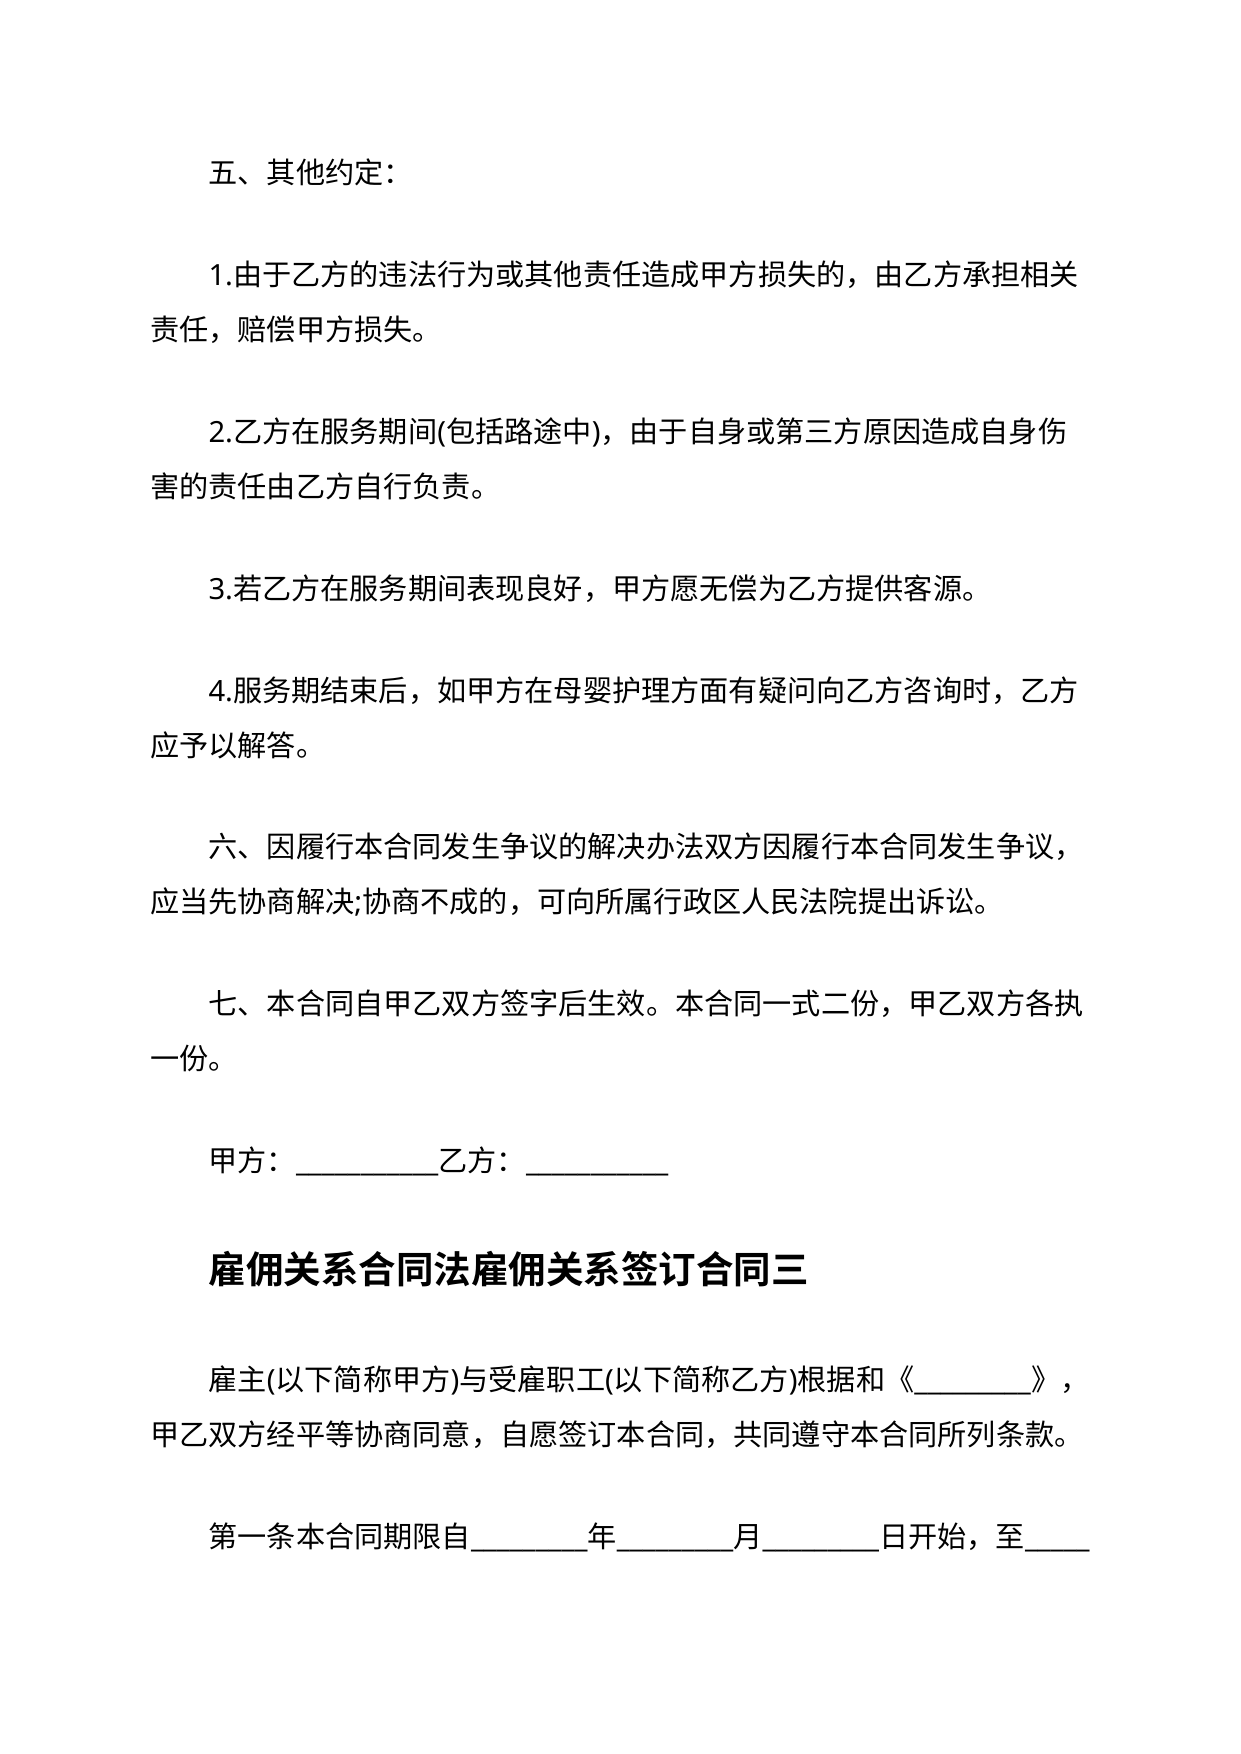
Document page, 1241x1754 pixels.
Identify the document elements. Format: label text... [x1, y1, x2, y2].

text 五、其他约定： [150, 150, 1090, 192]
text 雇佣关系合同法雇佣关系签订合同三 [150, 1239, 1090, 1294]
text 六、因履行本合同发生争议的解决办法双方因履行本合同发生争议，应当先协商解决;协商不成的，可向所属行政区人民法院提出诉讼。 [150, 824, 1090, 921]
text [150, 1514, 1090, 1556]
text 3.若乙方在服务期间表现良好，甲方愿无偿为乙方提供客源。 [150, 565, 1090, 608]
text 甲方：___________乙方：___________ [150, 1138, 1090, 1180]
text 七、本合同自甲乙双方签字后生效。本合同一式二份，甲乙双方各执一份。 [150, 981, 1090, 1078]
text 雇主(以下简称甲方)与受雇职工(以下简称乙方)根据和《_________》，甲乙双方经平等协商同意，自愿签订本合同，共同遵守本合同所列条款。 [150, 1357, 1090, 1454]
text 1.由于乙方的违法行为或其他责任造成甲方损失的，由乙方承担相关责任，赔偿甲方损失。 [150, 252, 1090, 349]
text 4.服务期结束后，如甲方在母婴护理方面有疑问向乙方咨询时，乙方应予以解答。 [150, 667, 1090, 764]
text 2.乙方在服务期间(包括路途中)，由于自身或第三方原因造成自身伤害的责任由乙方自行负责。 [150, 408, 1090, 506]
